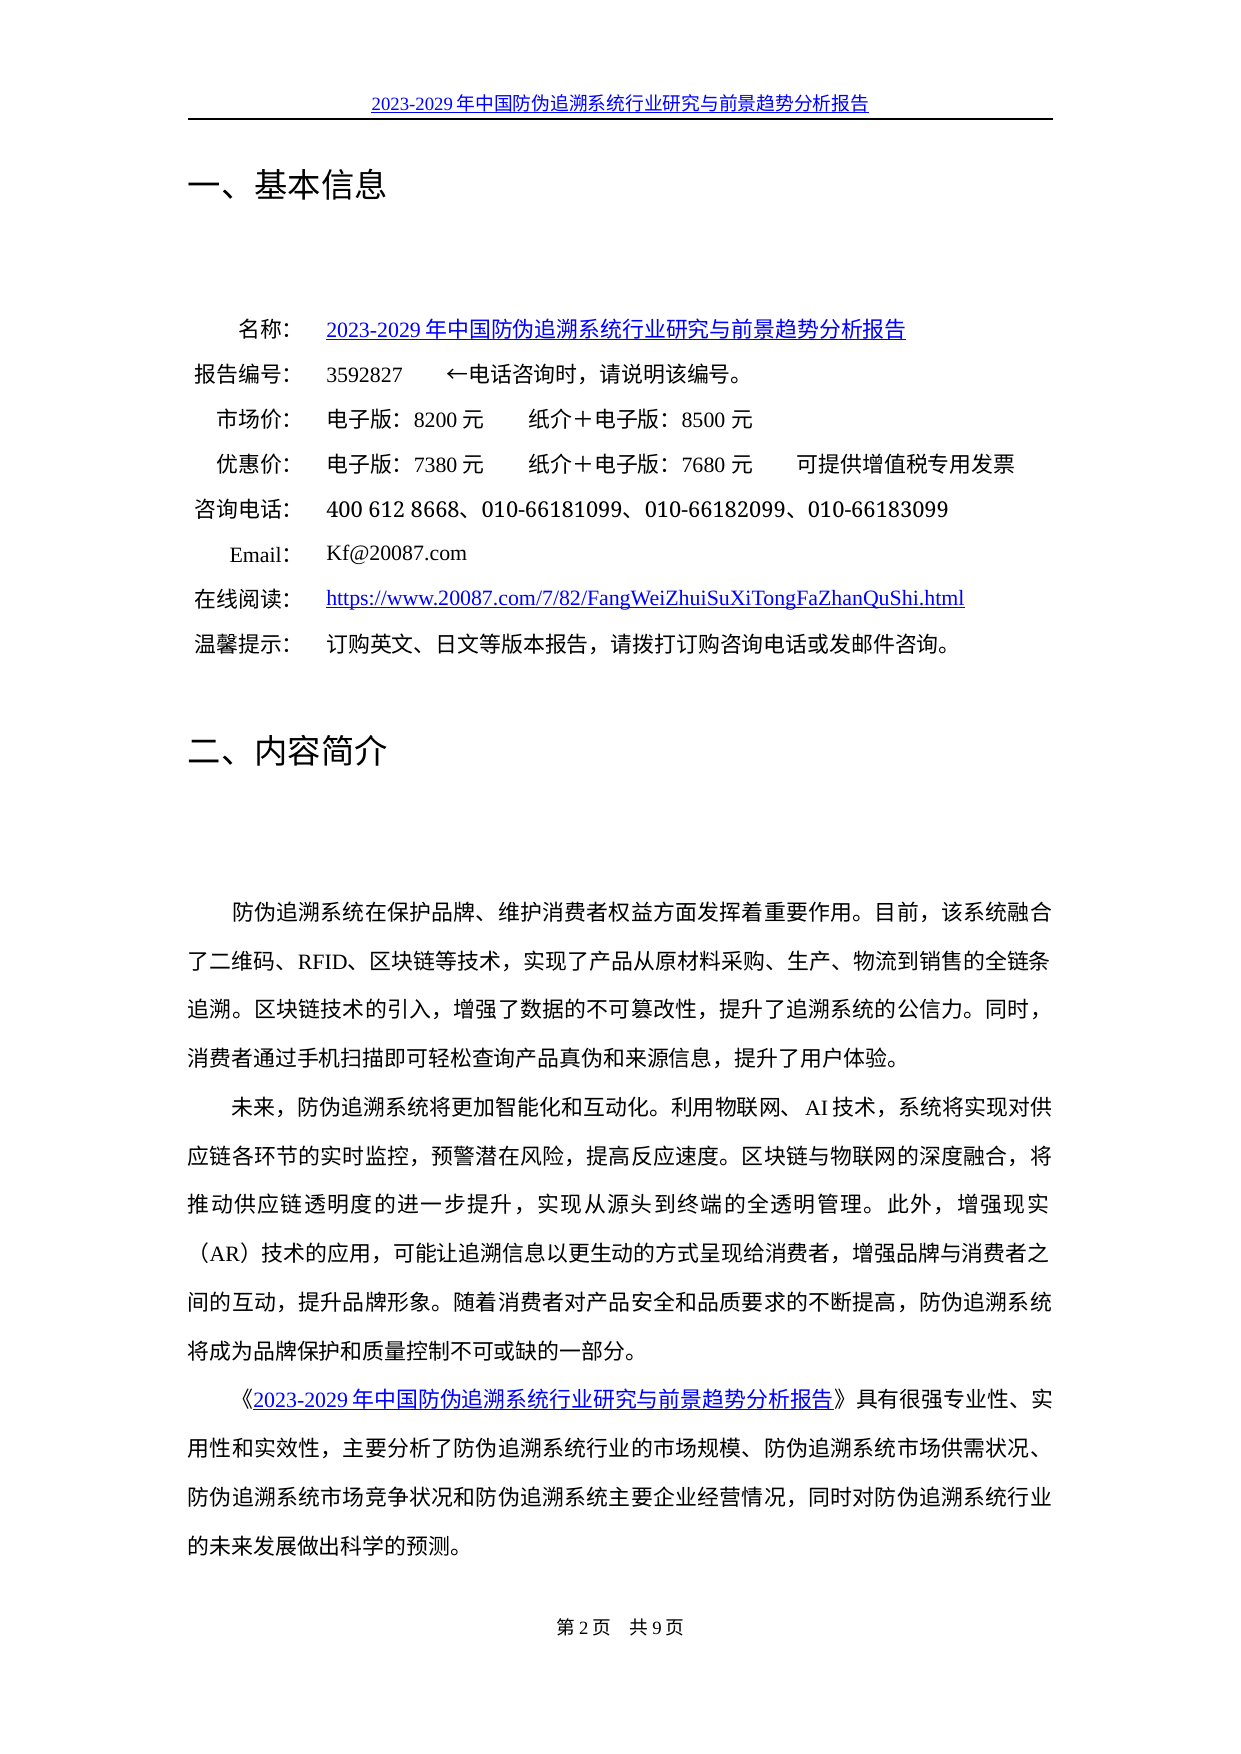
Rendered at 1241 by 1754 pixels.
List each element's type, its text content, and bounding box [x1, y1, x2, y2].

table_cell 在线阅读： [167, 582, 315, 627]
table_cell 电子版：8200 元 纸介＋电子版：8500 元 [315, 402, 1073, 447]
table_cell 订购英文、日文等版本报告，请拨打订购咨询电话或发邮件咨询。 [315, 627, 1073, 672]
table_cell 温馨提示： [167, 627, 315, 672]
table_header 2023-2029年中国防伪追溯系统行业研究与前景趋势分析报告 [315, 312, 1073, 357]
table_header 名称： [167, 312, 315, 357]
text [187, 894, 1053, 1561]
table_cell Kf@20087.com [315, 537, 1073, 582]
table_cell [315, 582, 1073, 627]
title 一、基本信息 [187, 150, 1053, 215]
table_cell 优惠价： [167, 447, 315, 492]
table_cell 市场价： [167, 402, 315, 447]
table_cell 报告编号： [167, 357, 315, 402]
title 二、内容简介 [187, 717, 1053, 782]
table_cell 3592827 ←电话咨询时，请说明该编号。 [315, 357, 1073, 402]
table_cell 400 612 8668、010-66181099、010-66182099、010-66183099 [315, 492, 1073, 537]
table_cell 电子版：7380 元 纸介＋电子版：7680 元 可提供增值税专用发票 [315, 447, 1073, 492]
table_cell Email： [167, 537, 315, 582]
table_cell 咨询电话： [167, 492, 315, 537]
